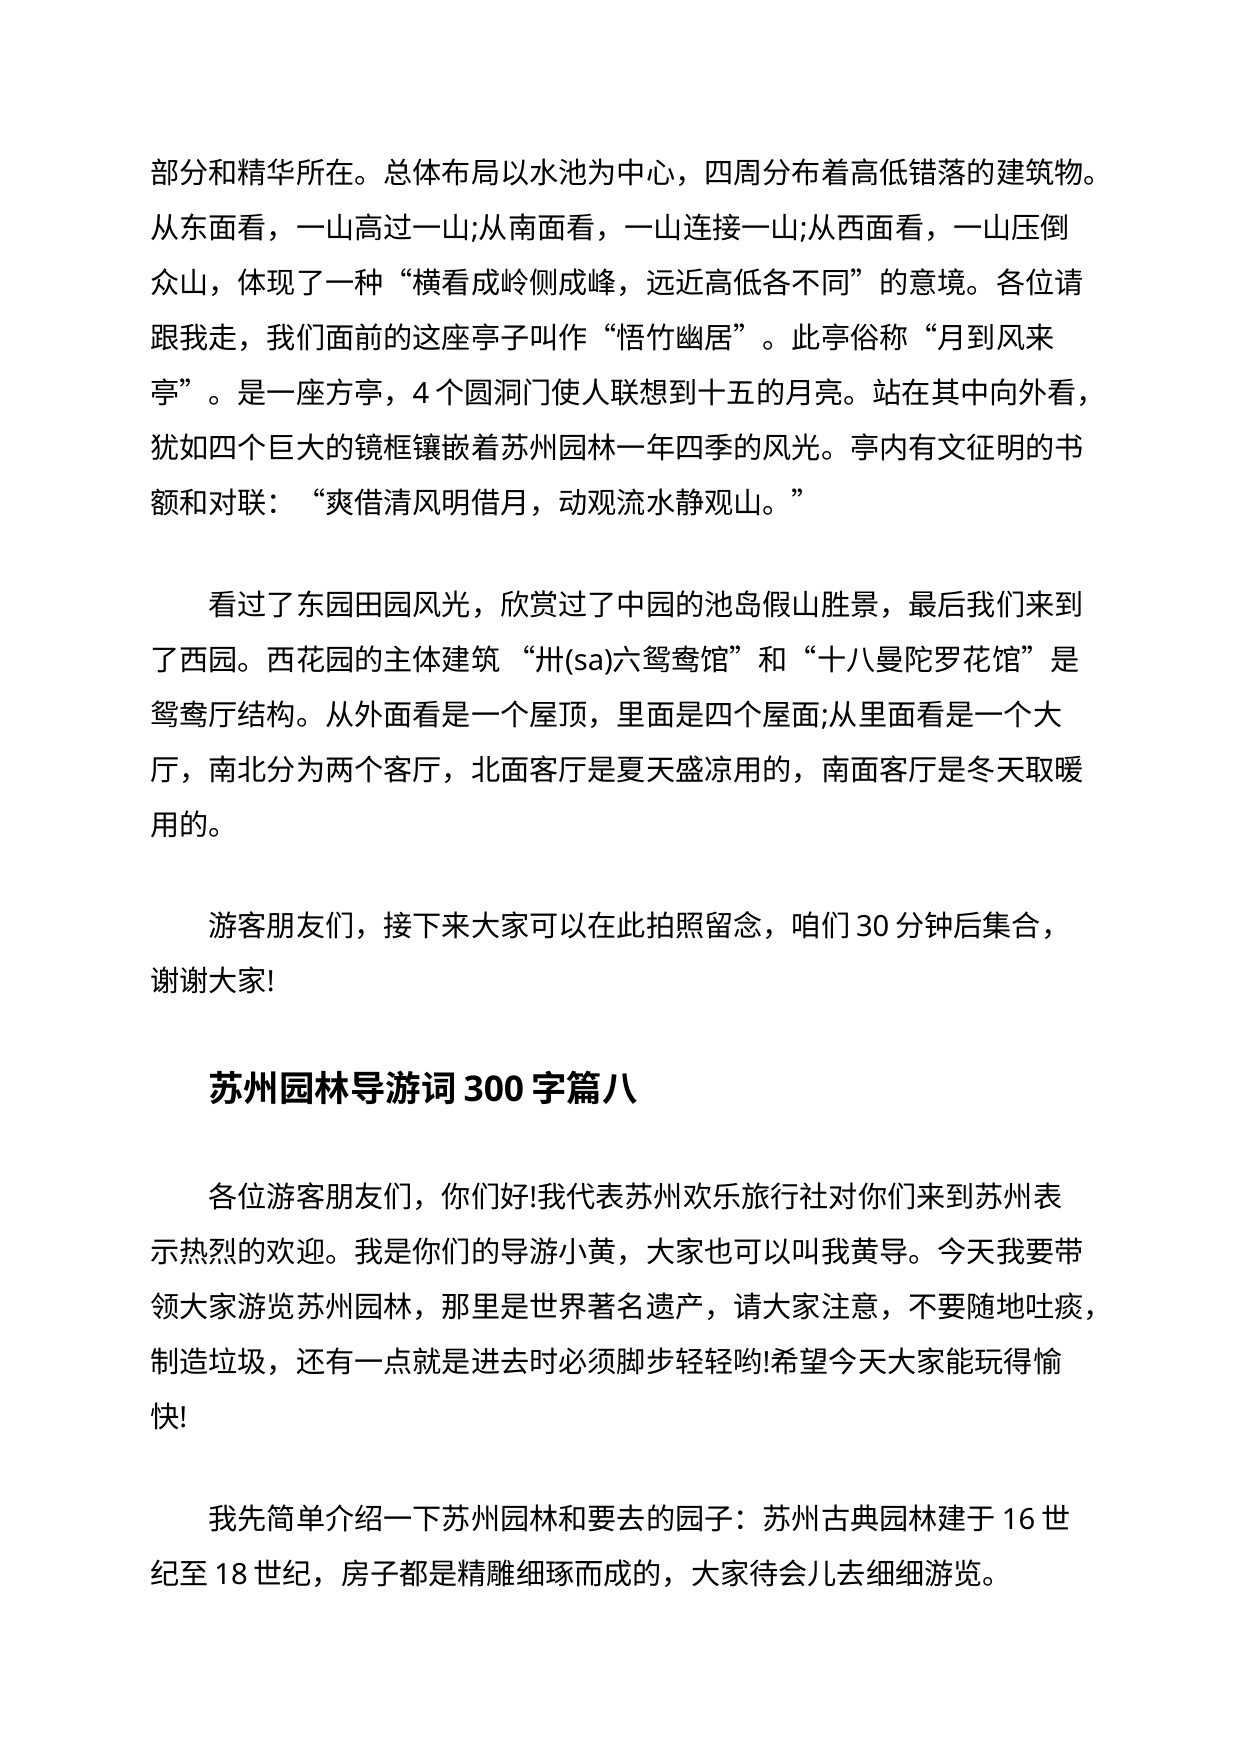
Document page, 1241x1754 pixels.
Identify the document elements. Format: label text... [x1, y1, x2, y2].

text 看过了东园田园风光，欣赏过了中园的池岛假山胜景，最后我们来到了西园。西花园的主体建筑 “卅(sa)六鸳鸯馆”和“十八曼陀罗花馆”是鸳鸯厅结构。从外面看是一个屋顶，里面是四个屋面;从里面看是一个大厅，南北分为两个客厅，北面客厅是夏天盛凉用的，南面客厅是冬天取暖用的。 [150, 581, 1090, 843]
text 我先简单介绍一下苏州园林和要去的园子：苏州古典园林建于16世纪至18世纪，房子都是精雕细琢而成的，大家待会儿去细细游览。 [150, 1495, 1090, 1593]
text 各位游客朋友们，你们好!我代表苏州欢乐旅行社对你们来到苏州表示热烈的欢迎。我是你们的导游小黄，大家也可以叫我黄导。今天我要带领大家游览苏州园林，那里是世界著名遗产，请大家注意，不要随地吐痰，制造垃圾，还有一点就是进去时必须脚步轻轻哟!希望今天大家能玩得愉快! [150, 1173, 1090, 1436]
text 游客朋友们，接下来大家可以在此拍照留念，咱们30分钟后集合，谢谢大家! [150, 903, 1090, 1000]
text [150, 150, 1090, 522]
text 苏州园林导游词300字篇八 [150, 1060, 1090, 1111]
